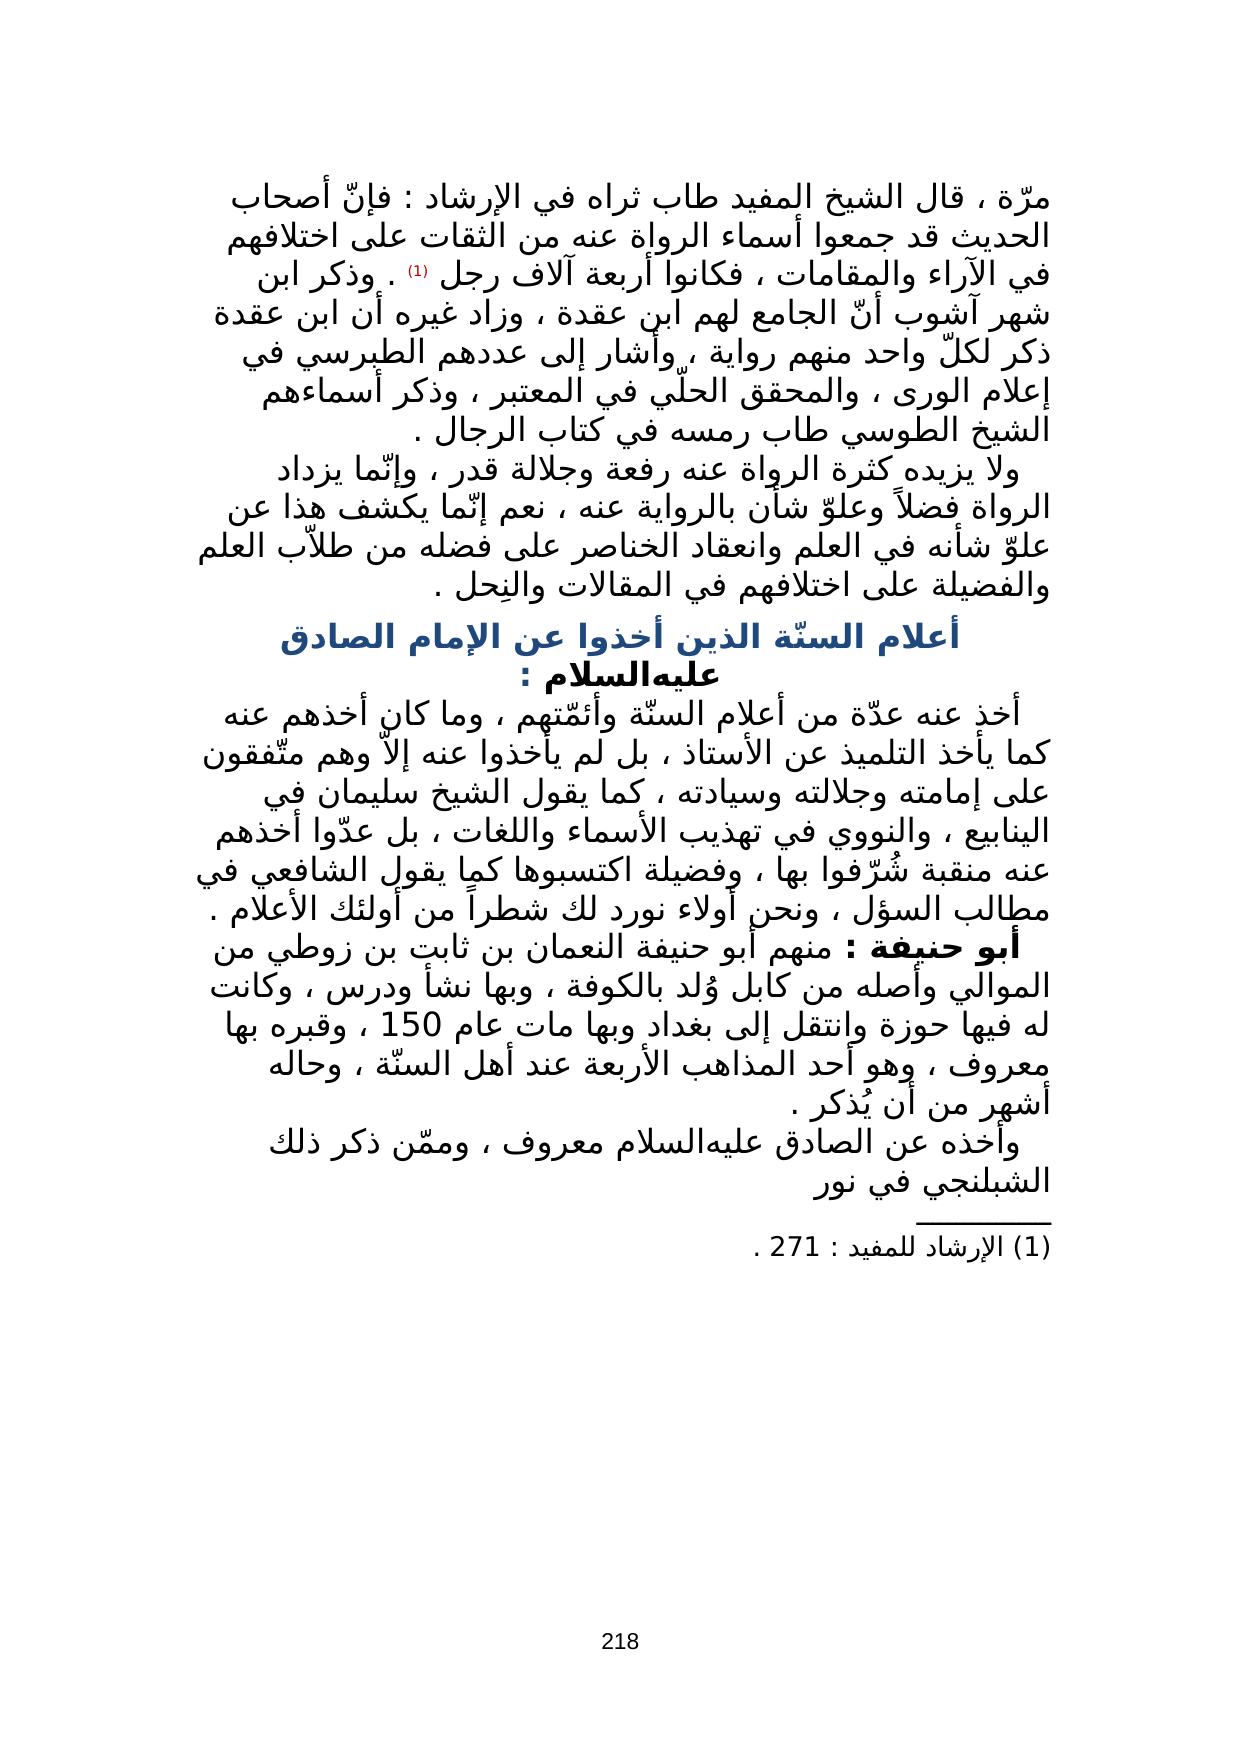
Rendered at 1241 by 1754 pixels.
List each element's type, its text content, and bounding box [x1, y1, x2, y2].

text أبو حنيفة : منهم أبو حنيفة النعمان بن ثابت بن زوطي من الموالي وأصله من كابل وُلد بالكوفة ، وبها نشأ ودرس ، وكانت له فيها حوزة وانتقل إلى بغداد وبها مات عام 150 ، وقبره بها معروف ، وهو أحد المذاهب الأربعة عند أهل السنّة ، وحاله أشهر من أن يُذكر . [189, 928, 1051, 1122]
text ـــــــــــــــــ [189, 1200, 1051, 1231]
text مرّة ، قال الشيخ المفيد طاب ثراه في الإرشاد : فإنّ أصحاب الحديث قد جمعوا أسماء الرواة عنه من الثقات على اختلافهم في الآراء والمقامات ، فكانوا أربعة آلاف رجل (1) . وذكر ابن شهر آشوب أنّ الجامع لهم ابن عقدة ، وزاد غيره أن ابن عقدة ذكر لكلّ واحد منهم رواية ، وأشار إلى عددهم الطبرسي في إعلام الورى ، والمحقق الحلّي في المعتبر ، وذكر أسماءهم الشيخ الطوسي طاب رمسه في كتاب الرجال . [189, 177, 1051, 449]
text أخذ عنه عدّة من أعلام السنّة وأئمّتهم ، وما كان أخذهم عنه كما يأخذ التلميذ عن الأستاذ ، بل لم يأخذوا عنه إلاّ وهم متّفقون على إمامته وجلالته وسيادته ، كما يقول الشيخ سليمان في الينابيع ، والنووي في تهذيب الأسماء واللغات ، بل عدّوا أخذهم عنه منقبة شُرّفوا بها ، وفضيلة اكتسبوها كما يقول الشافعي في مطالب السؤل ، ونحن أولاء نورد لك شطراً من أولئك الأعلام . [189, 695, 1051, 928]
text (1) الإرشاد للمفيد : 271 . [189, 1231, 1051, 1263]
text ولا يزيده كثرة الرواة عنه رفعة وجلالة قدر ، وإنّما يزداد الرواة فضلاً وعلوّ شأن بالرواية عنه ، نعم إنّما يكشف هذا عن علوّ شأنه في العلم وانعقاد الخناصر على فضله من طلاّب العلم والفضيلة على اختلافهم في المقالات والنِحل . [189, 449, 1051, 604]
subtitle أعلام السنّة الذين أخذوا عن الإمام الصادق عليه‌السلام : [189, 617, 1051, 695]
text وأخذه عن الصادق عليه‌السلام معروف ، وممّن ذكر ذلك الشبلنجي في نور [189, 1122, 1051, 1200]
